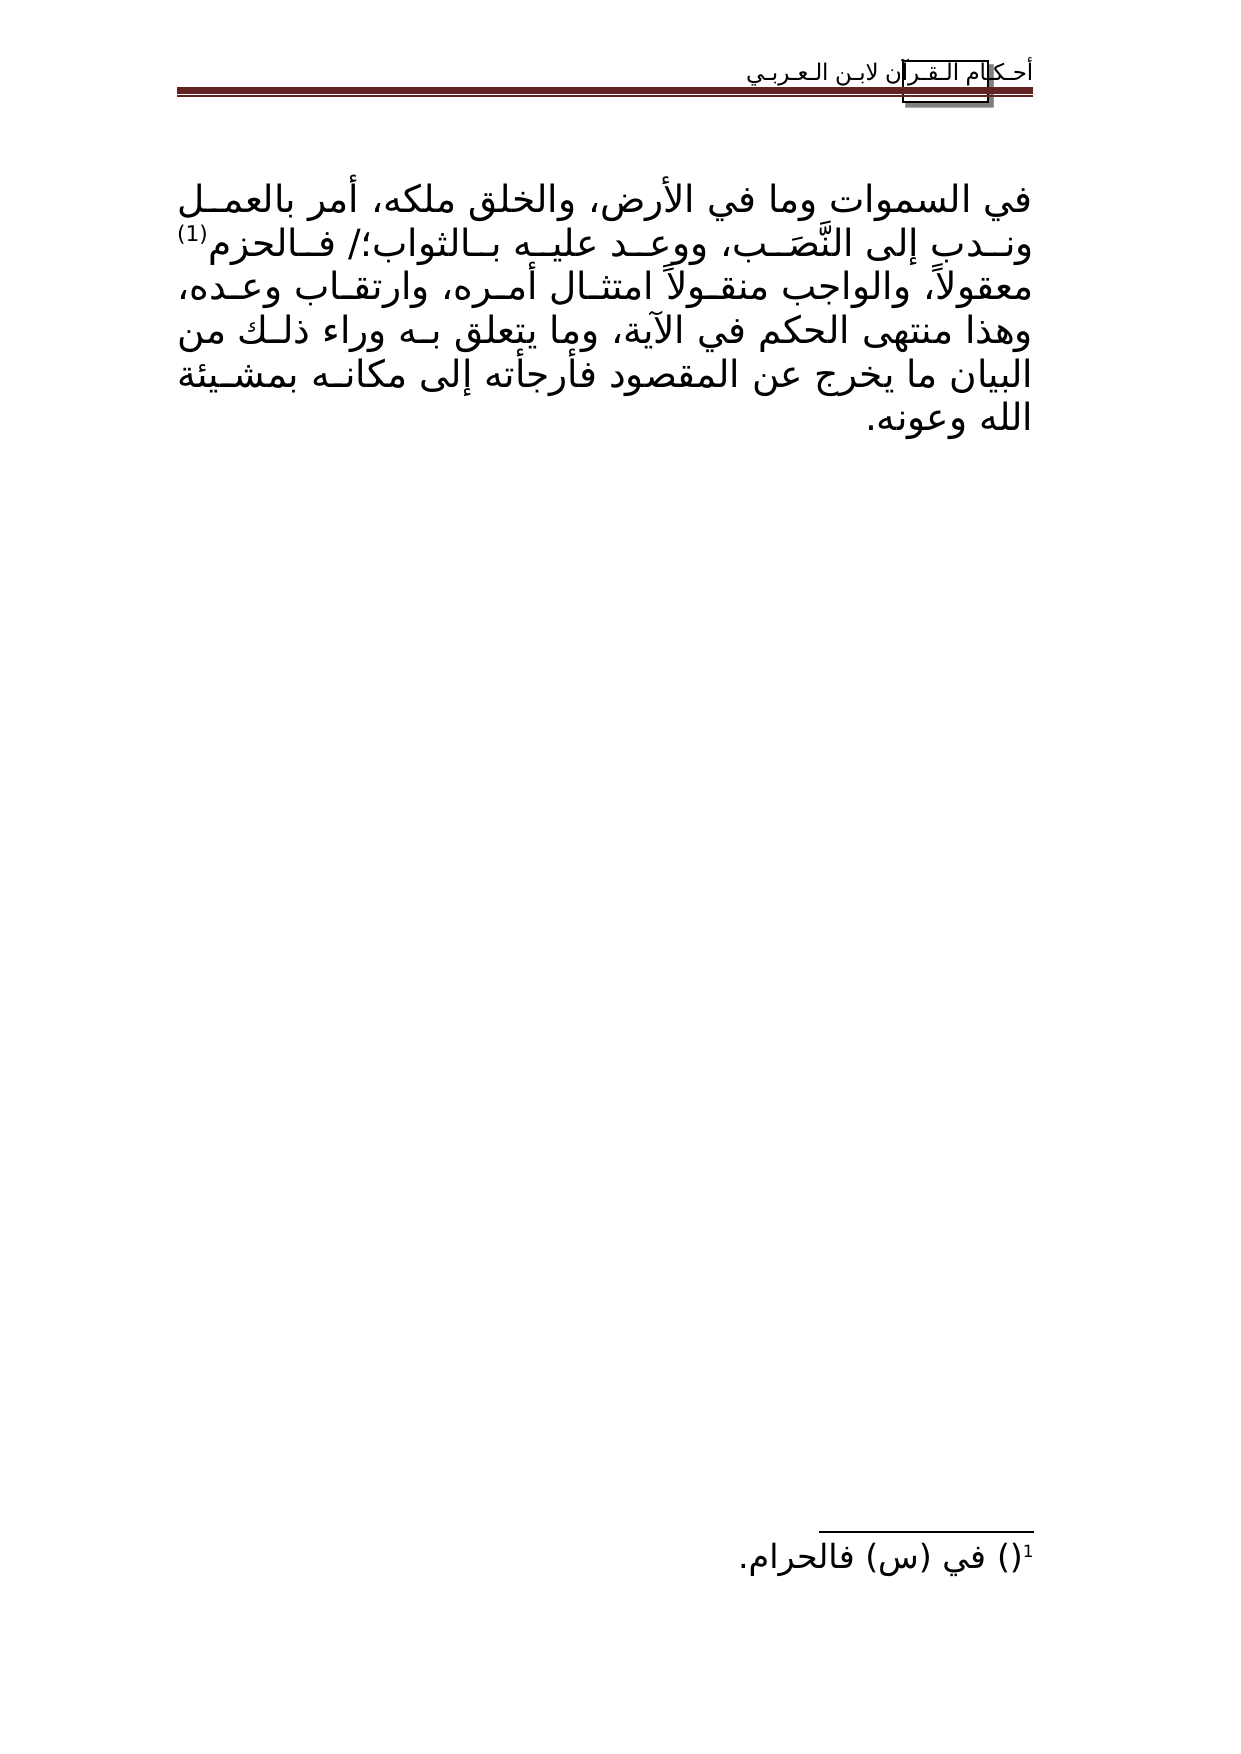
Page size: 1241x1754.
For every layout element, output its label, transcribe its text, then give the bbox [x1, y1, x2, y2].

text المسألة الثامنة: قوله: ﭽﯖﭼ قال ابن عباس: استغنى عن الله()، وهو كفر؛ فإن الله غني عن العالمين، وهم فقراء إليه، وهو الغني الحميد, ويشبه أن يكون المراد استغنى بالدنيا عن الآخرة، فركن إلى المحسوس، وآمن به، وضلّ عن المعقول، وكذّب به، ورأى أن راحة النقد خير من راحة النسيئة، وضلّ عن وجه النجاة، وربح التجارة التي اتفق العقلاء على طلبها بإسلام درهم إلى غني وَفّى ليأخذَ عشرةً في المستقبل، والباري تبارك وتعالى لا يخلف الميعاد، وهو الغني له ما في السموات وما في الأرض، والخلق ملكه، أمر بالعمل وندب إلى النَّصَب، ووعد عليه بالثواب؛/ فالحزم() معقولاً، والواجب منقولاً امتثال أمره، وارتقاب وعده، وهذا منتهى الحكم في الآية، وما يتعلق به وراء ذلك من البيان ما يخرج عن المقصود فأرجأته إلى مكانه بمشيئة الله وعونه. [177, 178, 1033, 439]
